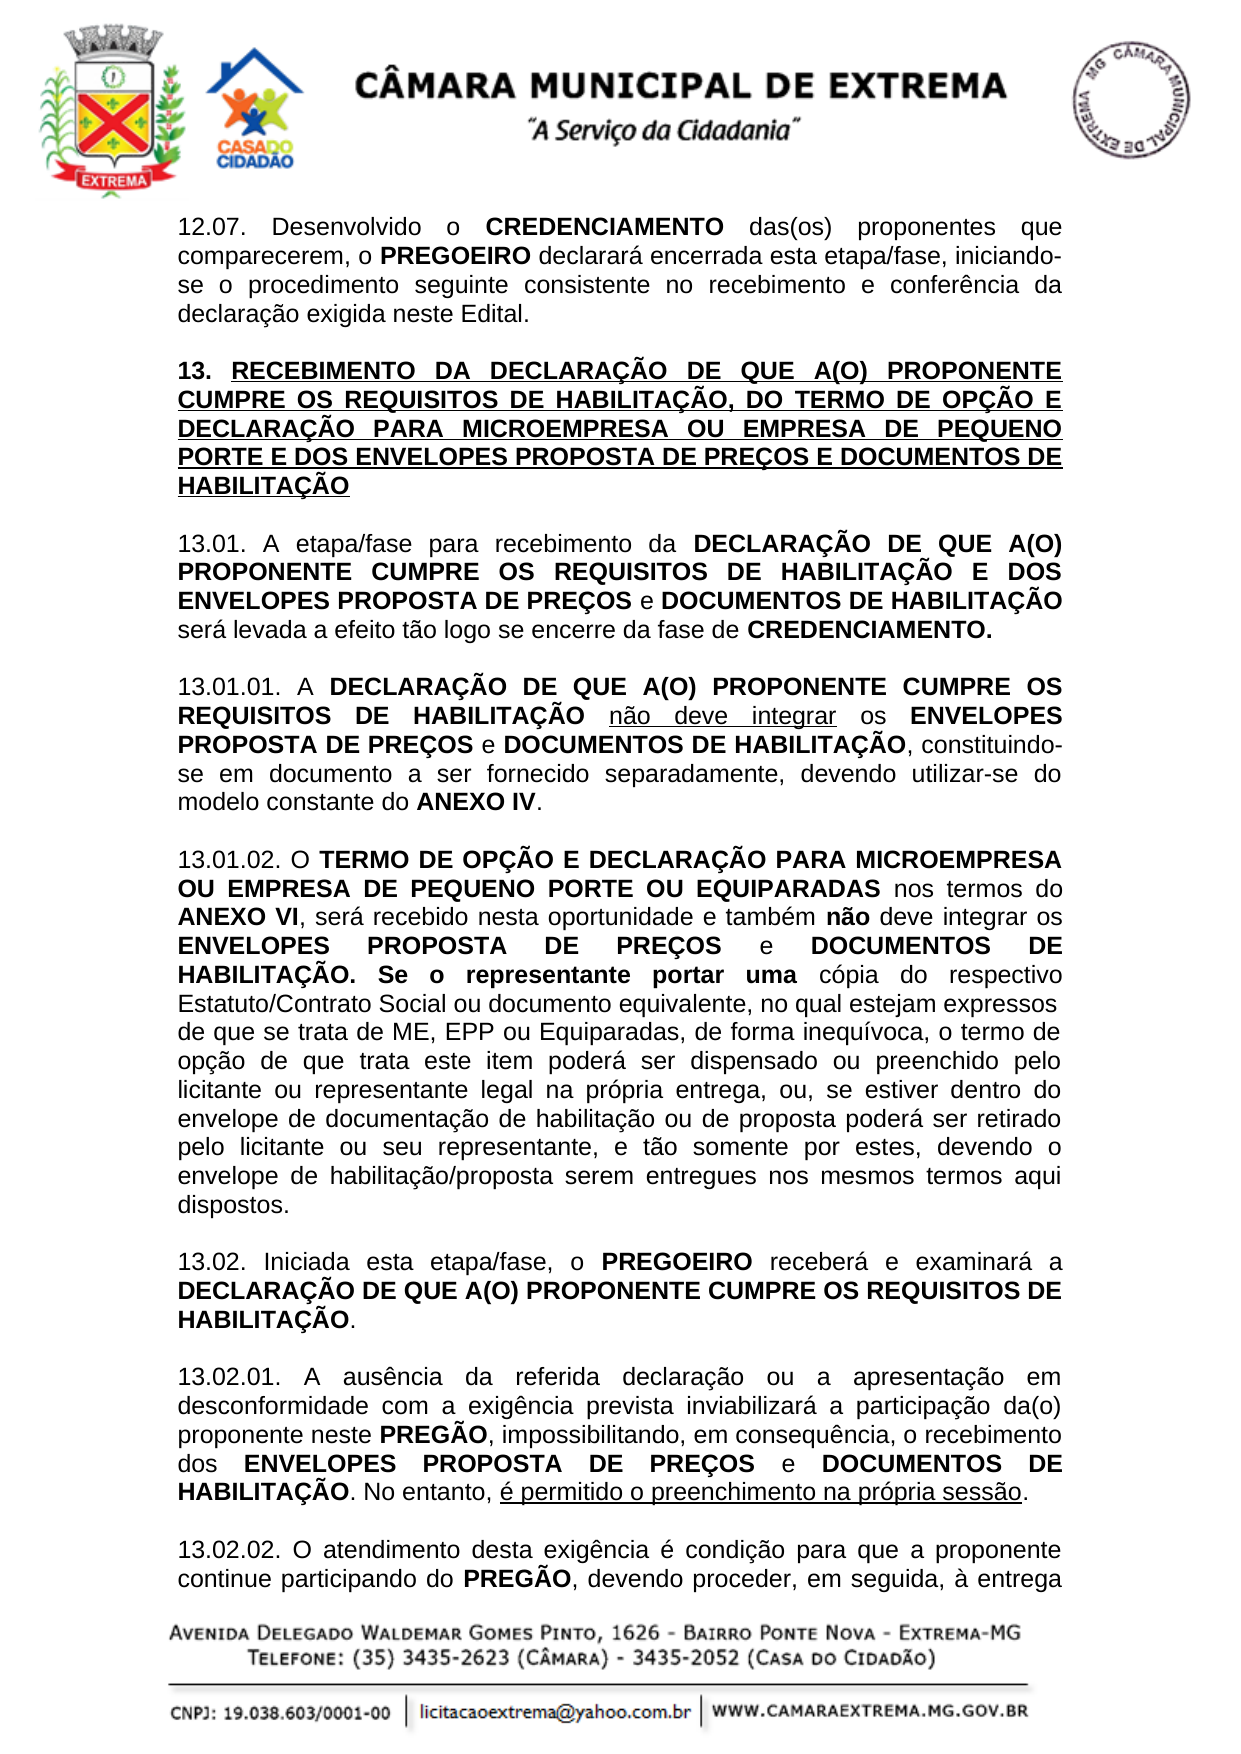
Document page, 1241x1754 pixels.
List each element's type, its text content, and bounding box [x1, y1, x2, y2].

text 13. RECEBIMENTO DA DECLARAÇÃO DE QUE A(O) PROPONENTE CUMPRE OS REQUISITOS DE HABILITAÇÃO, DO TERMO DE OPÇÃO E DECLARAÇÃO PARA MICROEMPRESA OU EMPRESA DE PEQUENO PORTE E DOS ENVELOPES PROPOSTA DE PREÇOS E DOCUMENTOS DE HABILITAÇÃO [177, 440, 1063, 467]
picture [0, 1596, 1239, 1753]
text 12.07. Desenvolvido o CREDENCIAMENTO das(os) proponentes que comparecerem, o PREGOEIRO declarará encerrada esta etapa/fase, iniciando-se o procedimento seguinte consistente no recebimento e conferência da declaração exigida neste Edital. [177, 158, 1063, 327]
text 13. RECEBIMENTO DA DECLARAÇÃO DE QUE A(O) PROPONENTE CUMPRE OS REQUISITOS DE HABILITAÇÃO, DO TERMO DE OPÇÃO E DECLARAÇÃO PARA MICROEMPRESA OU EMPRESA DE PEQUENO PORTE E DOS ENVELOPES PROPOSTA DE PREÇOS E DOCUMENTOS DE HABILITAÇÃO [177, 356, 1063, 410]
text 13. RECEBIMENTO DA DECLARAÇÃO DE QUE A(O) PROPONENTE CUMPRE OS REQUISITOS DE HABILITAÇÃO, DO TERMO DE OPÇÃO E DECLARAÇÃO PARA MICROEMPRESA OU EMPRESA DE PEQUENO PORTE E DOS ENVELOPES PROPOSTA DE PREÇOS E DOCUMENTOS DE HABILITAÇÃO [177, 468, 1063, 500]
text 13.01. A etapa/fase para recebimento da DECLARAÇÃO DE QUE A(O) PROPONENTE CUMPRE OS REQUISITOS DE HABILITAÇÃO E DOS ENVELOPES PROPOSTA DE PREÇOS e DOCUMENTOS DE HABILITAÇÃO será levada a efeito tão logo se encerre da fase de CREDENCIAMENTO. [177, 529, 1063, 644]
picture [0, 0, 1239, 213]
text 13.02. Iniciada esta etapa/fase, o PREGOEIRO receberá e examinará a DECLARAÇÃO DE QUE A(O) PROPONENTE CUMPRE OS REQUISITOS DE HABILITAÇÃO. [177, 1247, 1063, 1334]
text 13.01.02. O TERMO DE OPÇÃO E DECLARAÇÃO PARA MICROEMPRESA OU EMPRESA DE PEQUENO PORTE OU EQUIPARADAS nos termos do ANEXO VI, será recebido nesta oportunidade e também não deve integrar os ENVELOPES PROPOSTA DE PREÇOS e DOCUMENTOS DE HABILITAÇÃO. Se o representante portar uma cópia do respectivo Estatuto/Contrato Social ou documento equivalente, no qual estejam expressos [177, 845, 1063, 1017]
text 13.02.01. A ausência da referida declaração ou a apresentação em desconformidade com a exigência prevista inviabilizará a participação da(o) proponente neste PREGÃO, impossibilitando, em consequência, o recebimento dos ENVELOPES PROPOSTA DE PREÇOS e DOCUMENTOS DE HABILITAÇÃO. No entanto, é permitido o preenchimento na própria sessão. [177, 1362, 1063, 1506]
text 13. RECEBIMENTO DA DECLARAÇÃO DE QUE A(O) PROPONENTE CUMPRE OS REQUISITOS DE HABILITAÇÃO, DO TERMO DE OPÇÃO E DECLARAÇÃO PARA MICROEMPRESA OU EMPRESA DE PEQUENO PORTE E DOS ENVELOPES PROPOSTA DE PREÇOS E DOCUMENTOS DE HABILITAÇÃO [177, 411, 1063, 439]
text de que se trata de ME, EPP ou Equiparadas, de forma inequívoca, o termo de opção de que trata este item poderá ser dispensado ou preenchido pelo licitante ou representante legal na própria entrega, ou, se estiver dentro do envelope de documentação de habilitação ou de proposta poderá ser retirado pelo licitante ou seu representante, e tão somente por estes, devendo o envelope de habilitação/proposta serem entregues nos mesmos termos aqui dispostos. [177, 1017, 1063, 1219]
text 13.01.01. A DECLARAÇÃO DE QUE A(O) PROPONENTE CUMPRE OS REQUISITOS DE HABILITAÇÃO não deve integrar os ENVELOPES PROPOSTA DE PREÇOS e DOCUMENTOS DE HABILITAÇÃO, constituindo-se em documento a ser fornecido separadamente, devendo utilizar-se do modelo constante do ANEXO IV. [177, 672, 1063, 816]
